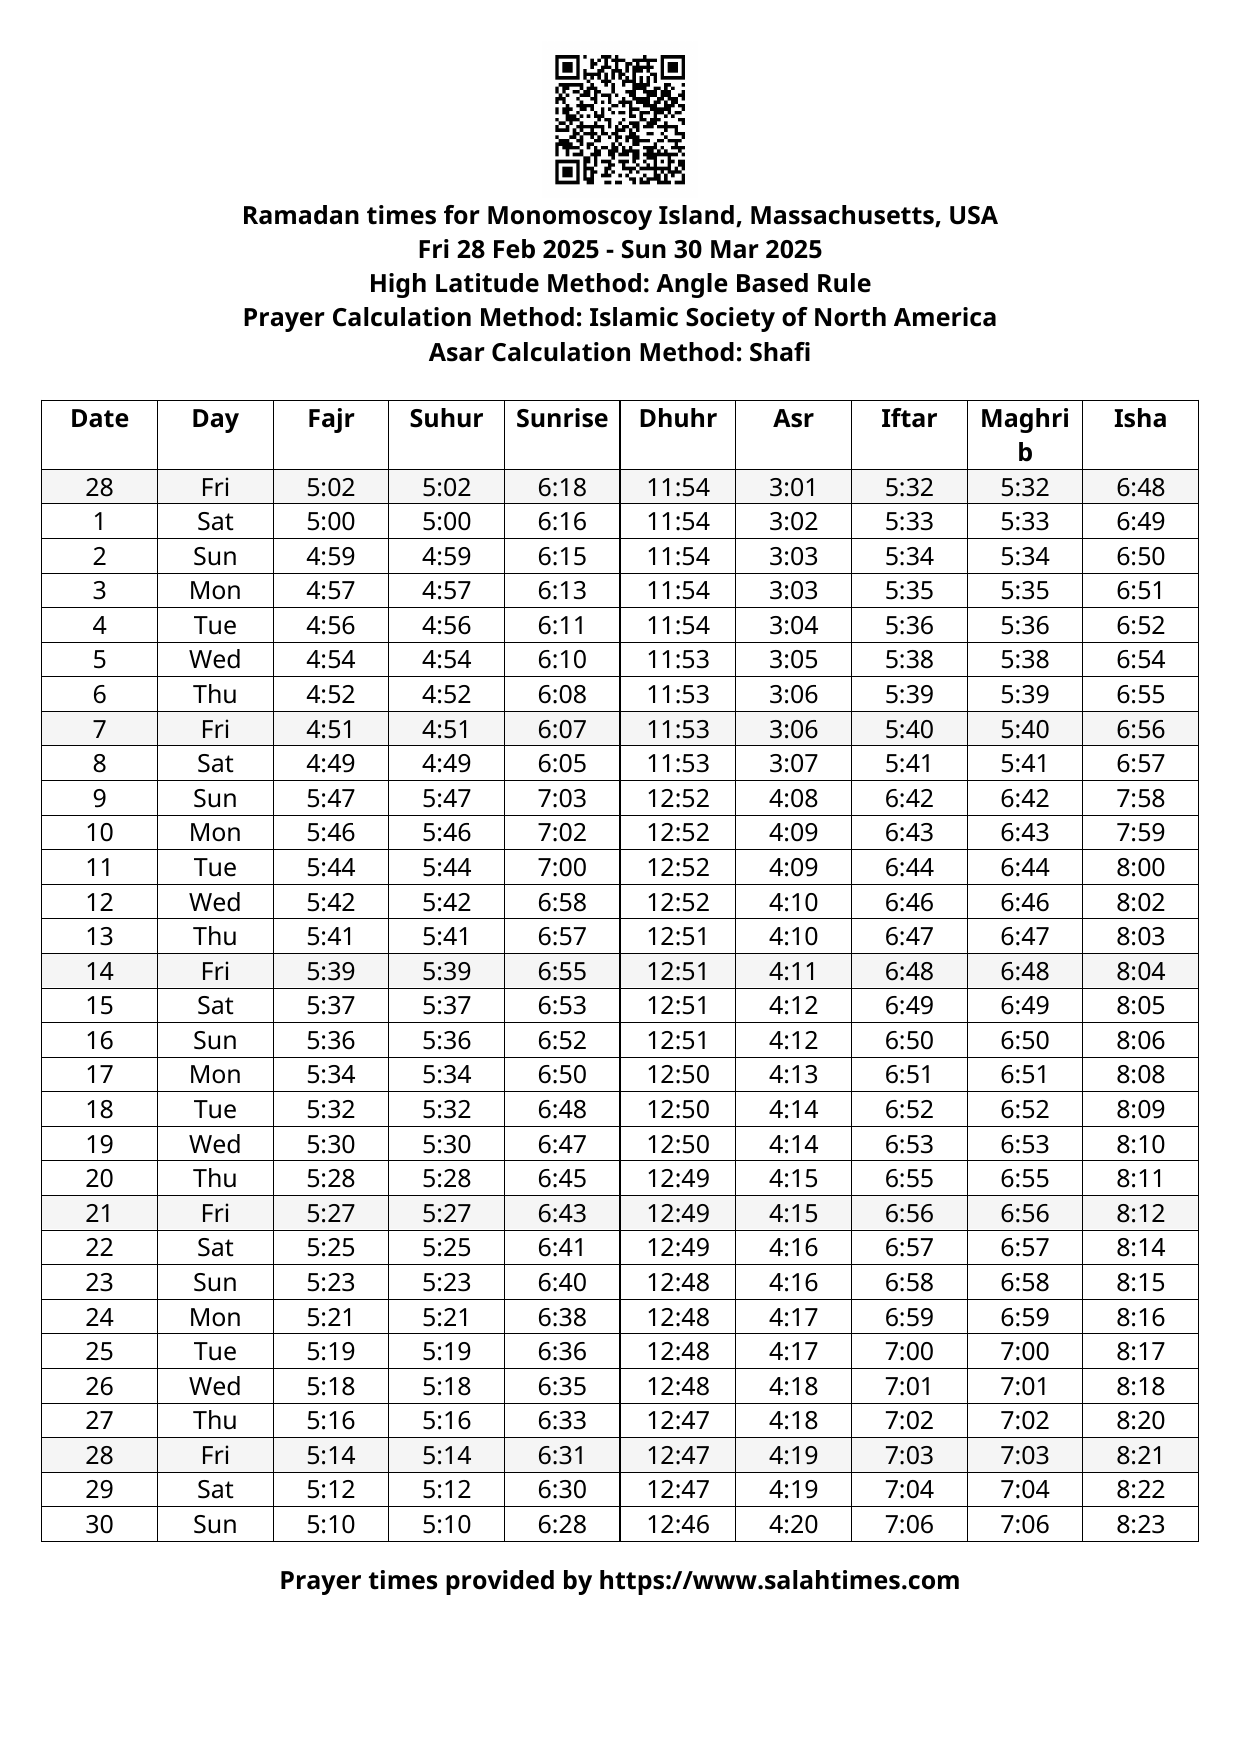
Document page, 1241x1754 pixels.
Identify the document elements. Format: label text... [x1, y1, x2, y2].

table_cell 6:15 [505, 539, 619, 572]
table_cell 11:54 [621, 470, 735, 503]
table_cell 6:57 [1083, 746, 1198, 780]
table_cell 4:18 [736, 1404, 851, 1437]
table_cell 5:32 [274, 1092, 388, 1126]
table_cell 6:59 [968, 1300, 1082, 1333]
table_cell 12:50 [621, 1092, 735, 1126]
table_cell 5:14 [389, 1438, 504, 1472]
table_cell 17 [42, 1058, 157, 1091]
table_cell 28 [42, 1438, 157, 1472]
table_cell 12:48 [621, 1369, 735, 1402]
table_cell 5:41 [968, 746, 1082, 780]
table_cell 4:12 [736, 989, 851, 1022]
table_header Maghrib [968, 401, 1082, 469]
table_cell 4:14 [736, 1127, 851, 1160]
table_cell 3:05 [736, 643, 851, 676]
table_cell 11:54 [621, 539, 735, 572]
table_cell 6:57 [968, 1231, 1082, 1264]
table_cell Sat [158, 746, 273, 780]
table_cell 3:06 [736, 677, 851, 711]
table_cell 5:00 [274, 504, 388, 538]
table_cell 6:30 [505, 1473, 619, 1506]
table_cell 4:59 [274, 539, 388, 572]
table_cell Wed [158, 885, 273, 918]
table_cell 12:52 [621, 816, 735, 849]
table_cell 7:02 [968, 1404, 1082, 1437]
table_cell 7:03 [505, 781, 619, 814]
table_cell 12:50 [621, 1127, 735, 1160]
table_cell 11:54 [621, 608, 735, 642]
table_cell 10 [42, 816, 157, 849]
table_cell 8:08 [1083, 1058, 1198, 1091]
table_cell 4:19 [736, 1438, 851, 1472]
table_cell 7:01 [968, 1369, 1082, 1402]
text Prayer times provided by https://www.salahtimes.com [42, 1563, 1198, 1597]
table_cell 6:47 [852, 919, 967, 953]
table_cell 5:34 [852, 539, 967, 572]
table_cell 6:51 [968, 1058, 1082, 1091]
table_cell 5:00 [389, 504, 504, 538]
text Fri 28 Feb 2025 - Sun 30 Mar 2025 [42, 232, 1198, 266]
table_cell Thu [158, 677, 273, 711]
table_cell 8:05 [1083, 989, 1198, 1022]
table_cell 6:52 [1083, 608, 1198, 642]
table_cell 4:20 [736, 1507, 851, 1541]
table_header Asr [736, 401, 851, 469]
table_cell 5:42 [389, 885, 504, 918]
table_cell 12:50 [621, 1058, 735, 1091]
table_cell 6:49 [968, 989, 1082, 1022]
table_cell 8:02 [1083, 885, 1198, 918]
table_cell 5:35 [852, 574, 967, 607]
table_cell Sun [158, 1507, 273, 1541]
table_cell 6:42 [852, 781, 967, 814]
table_cell 5:18 [389, 1369, 504, 1402]
table_cell 3:04 [736, 608, 851, 642]
table_cell 8:16 [1083, 1300, 1198, 1333]
table_cell 5:27 [274, 1196, 388, 1229]
table_cell 5:10 [389, 1507, 504, 1541]
table_cell 5:44 [389, 850, 504, 884]
table_cell 15 [42, 989, 157, 1022]
table_cell 19 [42, 1127, 157, 1160]
table_cell 6:50 [505, 1058, 619, 1091]
table_cell 5:33 [968, 504, 1082, 538]
table_cell 6:48 [968, 954, 1082, 987]
table_cell 6:48 [1083, 470, 1198, 503]
table_cell 4:56 [389, 608, 504, 642]
table_cell 12:47 [621, 1438, 735, 1472]
picture [542, 41, 699, 198]
table_cell 5:47 [389, 781, 504, 814]
table_cell 12:46 [621, 1507, 735, 1541]
table_cell Fri [158, 470, 273, 503]
table_cell 8:06 [1083, 1023, 1198, 1057]
table_cell 12:51 [621, 954, 735, 987]
table_cell Sun [158, 1023, 273, 1057]
table_cell 23 [42, 1265, 157, 1299]
table_cell 6:18 [505, 470, 619, 503]
table_cell 8:03 [1083, 919, 1198, 953]
table_cell 5:46 [389, 816, 504, 849]
table_cell 6:52 [505, 1023, 619, 1057]
table_cell 5:28 [389, 1161, 504, 1195]
table_cell Tue [158, 608, 273, 642]
table_cell 7:00 [505, 850, 619, 884]
table_cell 9 [42, 781, 157, 814]
table_cell 11:53 [621, 677, 735, 711]
table_cell 6:55 [505, 954, 619, 987]
table_cell 8:04 [1083, 954, 1198, 987]
table_cell 6:38 [505, 1300, 619, 1333]
table_cell 4:15 [736, 1161, 851, 1195]
table_cell 5:41 [274, 919, 388, 953]
table_cell 5:38 [852, 643, 967, 676]
table_cell 7:02 [852, 1404, 967, 1437]
table_cell 6:52 [852, 1092, 967, 1126]
table_cell 8:11 [1083, 1161, 1198, 1195]
table_cell 5:37 [274, 989, 388, 1022]
table_cell 4:54 [274, 643, 388, 676]
table_cell 4:54 [389, 643, 504, 676]
table_cell Sun [158, 1265, 273, 1299]
table_cell 11:54 [621, 574, 735, 607]
table_cell 8:21 [1083, 1438, 1198, 1472]
table_cell 5:40 [968, 712, 1082, 745]
table_cell 6:05 [505, 746, 619, 780]
table_cell 5:14 [274, 1438, 388, 1472]
table_cell 6:28 [505, 1507, 619, 1541]
table_cell 6:35 [505, 1369, 619, 1402]
table_cell 5:42 [274, 885, 388, 918]
table_cell 12:48 [621, 1300, 735, 1333]
table_cell 4:10 [736, 919, 851, 953]
table_cell Fri [158, 1438, 273, 1472]
table_cell 7:03 [968, 1438, 1082, 1472]
table_cell 5:47 [274, 781, 388, 814]
table_cell 3:03 [736, 539, 851, 572]
table_cell 6:59 [852, 1300, 967, 1333]
table_cell 27 [42, 1404, 157, 1437]
table_cell 5:30 [389, 1127, 504, 1160]
table_cell 25 [42, 1334, 157, 1368]
table_cell 4:51 [274, 712, 388, 745]
table_cell 6:50 [852, 1023, 967, 1057]
table_cell 5:12 [389, 1473, 504, 1506]
table_cell 8:22 [1083, 1473, 1198, 1506]
table_cell Sat [158, 1231, 273, 1264]
table_cell 4:12 [736, 1023, 851, 1057]
table_cell 6:43 [852, 816, 967, 849]
table_cell 20 [42, 1161, 157, 1195]
table_cell 5:23 [274, 1265, 388, 1299]
table_cell 6:53 [968, 1127, 1082, 1160]
table_cell 8:00 [1083, 850, 1198, 884]
table_cell 7:03 [852, 1438, 967, 1472]
table_cell 5:39 [274, 954, 388, 987]
table_cell 4:56 [274, 608, 388, 642]
table_cell 6:31 [505, 1438, 619, 1472]
table_cell 4:52 [389, 677, 504, 711]
table_cell 5:32 [852, 470, 967, 503]
table_cell 5:12 [274, 1473, 388, 1506]
table_cell Mon [158, 574, 273, 607]
table_cell 21 [42, 1196, 157, 1229]
table_cell 4:09 [736, 816, 851, 849]
table_cell 6:58 [852, 1265, 967, 1299]
table_cell 6 [42, 677, 157, 711]
table_cell 5:35 [968, 574, 1082, 607]
table_cell 5:30 [274, 1127, 388, 1160]
table_cell Mon [158, 1058, 273, 1091]
table_cell 12 [42, 885, 157, 918]
table_cell Tue [158, 1334, 273, 1368]
table_cell 5:21 [274, 1300, 388, 1333]
table_cell 18 [42, 1092, 157, 1126]
table_cell 4:15 [736, 1196, 851, 1229]
table_cell 6:57 [505, 919, 619, 953]
table_cell 3 [42, 574, 157, 607]
table_cell Mon [158, 1300, 273, 1333]
table_cell 5:25 [274, 1231, 388, 1264]
table_cell 4:14 [736, 1092, 851, 1126]
table_cell Thu [158, 919, 273, 953]
table_cell 8:20 [1083, 1404, 1198, 1437]
table_cell Thu [158, 1161, 273, 1195]
table_cell 6:50 [968, 1023, 1082, 1057]
table_cell 3:07 [736, 746, 851, 780]
table_cell Tue [158, 1092, 273, 1126]
table_cell Sat [158, 504, 273, 538]
table_cell Tue [158, 850, 273, 884]
table_cell 6:43 [505, 1196, 619, 1229]
table_cell 5:39 [968, 677, 1082, 711]
table_cell 6:55 [1083, 677, 1198, 711]
table_cell 6:51 [852, 1058, 967, 1091]
table_cell 6:49 [1083, 504, 1198, 538]
text Prayer Calculation Method: Islamic Society of North America [42, 300, 1198, 334]
table_cell 6:33 [505, 1404, 619, 1437]
table_cell Fri [158, 954, 273, 987]
table_header Suhur [389, 401, 504, 469]
table_cell 5:36 [852, 608, 967, 642]
table_cell 6:11 [505, 608, 619, 642]
table_cell 7:04 [852, 1473, 967, 1506]
table_cell 6:46 [852, 885, 967, 918]
table_cell 12:47 [621, 1404, 735, 1437]
table_cell 28 [42, 470, 157, 503]
table_cell 24 [42, 1300, 157, 1333]
table_header Isha [1083, 401, 1198, 469]
table_cell 12:48 [621, 1265, 735, 1299]
table_cell Fri [158, 1196, 273, 1229]
table_cell 6:13 [505, 574, 619, 607]
table_cell 6:56 [852, 1196, 967, 1229]
table_cell 8:15 [1083, 1265, 1198, 1299]
table_cell 5:34 [968, 539, 1082, 572]
table_cell 6:56 [968, 1196, 1082, 1229]
table_cell 6:07 [505, 712, 619, 745]
table_header Dhuhr [621, 401, 735, 469]
table_cell 3:01 [736, 470, 851, 503]
table_cell 6:47 [968, 919, 1082, 953]
table_cell 5:39 [389, 954, 504, 987]
table_cell 12:52 [621, 850, 735, 884]
table_cell 4:52 [274, 677, 388, 711]
table_cell Sun [158, 781, 273, 814]
table_cell 5:21 [389, 1300, 504, 1333]
table_cell Wed [158, 643, 273, 676]
text Ramadan times for Monomoscoy Island, Massachusetts, USA [42, 198, 1198, 232]
table_cell 4 [42, 608, 157, 642]
table_cell 13 [42, 919, 157, 953]
table_cell 7:01 [852, 1369, 967, 1402]
table_cell 5:25 [389, 1231, 504, 1264]
table_cell 4:57 [389, 574, 504, 607]
table_cell 3:02 [736, 504, 851, 538]
table_cell 4:57 [274, 574, 388, 607]
table_cell 5:10 [274, 1507, 388, 1541]
table_cell 6:46 [968, 885, 1082, 918]
table_cell 8 [42, 746, 157, 780]
table_cell 5:32 [968, 470, 1082, 503]
table_cell 8:10 [1083, 1127, 1198, 1160]
table_cell 2 [42, 539, 157, 572]
table_cell 5:36 [389, 1023, 504, 1057]
table_cell 6:47 [505, 1127, 619, 1160]
table_cell 26 [42, 1369, 157, 1402]
table_header Iftar [852, 401, 967, 469]
table_cell 11:54 [621, 504, 735, 538]
table_cell 7:00 [852, 1334, 967, 1368]
table_cell 16 [42, 1023, 157, 1057]
table_cell 6:53 [505, 989, 619, 1022]
table_cell Sun [158, 539, 273, 572]
text Asar Calculation Method: Shafi [42, 334, 1198, 368]
table_cell 6:43 [968, 816, 1082, 849]
table_cell 12:52 [621, 781, 735, 814]
table_cell 8:23 [1083, 1507, 1198, 1541]
table_cell 8:14 [1083, 1231, 1198, 1264]
table_cell 12:49 [621, 1196, 735, 1229]
table_cell 4:08 [736, 781, 851, 814]
table_cell 12:51 [621, 989, 735, 1022]
table_cell 7:00 [968, 1334, 1082, 1368]
table_cell 6:08 [505, 677, 619, 711]
table_cell 7:59 [1083, 816, 1198, 849]
table_cell 6:48 [505, 1092, 619, 1126]
table_cell 5:34 [389, 1058, 504, 1091]
table_cell 6:51 [1083, 574, 1198, 607]
table_cell 6:55 [968, 1161, 1082, 1195]
table_cell 5:23 [389, 1265, 504, 1299]
table_cell 11:53 [621, 746, 735, 780]
table_cell 6:49 [852, 989, 967, 1022]
table_cell Wed [158, 1127, 273, 1160]
table_cell 5:32 [389, 1092, 504, 1126]
table_cell 4:11 [736, 954, 851, 987]
table_header Date [42, 401, 157, 469]
table_cell 4:16 [736, 1231, 851, 1264]
table_cell 7:04 [968, 1473, 1082, 1506]
table_cell 5:38 [968, 643, 1082, 676]
table_cell 4:17 [736, 1300, 851, 1333]
table_cell 5:27 [389, 1196, 504, 1229]
table_cell 11 [42, 850, 157, 884]
table_cell Mon [158, 816, 273, 849]
table_cell 4:19 [736, 1473, 851, 1506]
table_cell 4:17 [736, 1334, 851, 1368]
table_cell 6:41 [505, 1231, 619, 1264]
table_cell 5:16 [389, 1404, 504, 1437]
table_cell 5:44 [274, 850, 388, 884]
table_cell 5:19 [274, 1334, 388, 1368]
table_cell 29 [42, 1473, 157, 1506]
table_cell 6:58 [505, 885, 619, 918]
table_cell 12:51 [621, 919, 735, 953]
table_cell 6:55 [852, 1161, 967, 1195]
table_cell 5:34 [274, 1058, 388, 1091]
table_cell Sat [158, 1473, 273, 1506]
table_cell 5:41 [389, 919, 504, 953]
table_cell 4:49 [274, 746, 388, 780]
table_cell 5:16 [274, 1404, 388, 1437]
table_cell 4:18 [736, 1369, 851, 1402]
table_cell 12:51 [621, 1023, 735, 1057]
table_cell 7 [42, 712, 157, 745]
table_cell 8:17 [1083, 1334, 1198, 1368]
table_cell Fri [158, 712, 273, 745]
table_cell 7:58 [1083, 781, 1198, 814]
table_cell 6:48 [852, 954, 967, 987]
table_cell 4:10 [736, 885, 851, 918]
table_cell 4:49 [389, 746, 504, 780]
table_cell 4:59 [389, 539, 504, 572]
table_cell 6:44 [852, 850, 967, 884]
table_cell 6:57 [852, 1231, 967, 1264]
table_cell 3:03 [736, 574, 851, 607]
table_cell 7:02 [505, 816, 619, 849]
table_cell 5:18 [274, 1369, 388, 1402]
table_cell 4:09 [736, 850, 851, 884]
table_cell 5:40 [852, 712, 967, 745]
table_cell 5:28 [274, 1161, 388, 1195]
table_cell 5:39 [852, 677, 967, 711]
table_cell 8:09 [1083, 1092, 1198, 1126]
table_header Sunrise [505, 401, 619, 469]
table_cell Wed [158, 1369, 273, 1402]
table_cell 7:06 [852, 1507, 967, 1541]
table_cell 8:12 [1083, 1196, 1198, 1229]
table_cell 5:46 [274, 816, 388, 849]
table_cell 5:36 [968, 608, 1082, 642]
table_cell 5:36 [274, 1023, 388, 1057]
table_cell Sat [158, 989, 273, 1022]
table_cell 12:48 [621, 1334, 735, 1368]
table_cell 22 [42, 1231, 157, 1264]
table_cell 30 [42, 1507, 157, 1541]
table_cell 6:45 [505, 1161, 619, 1195]
table_cell 12:47 [621, 1473, 735, 1506]
table_cell 5:02 [389, 470, 504, 503]
table_cell 4:16 [736, 1265, 851, 1299]
table_cell 12:49 [621, 1161, 735, 1195]
table_cell 5:02 [274, 470, 388, 503]
text High Latitude Method: Angle Based Rule [42, 266, 1198, 300]
table_cell 5:33 [852, 504, 967, 538]
table_cell 6:56 [1083, 712, 1198, 745]
table_cell 1 [42, 504, 157, 538]
table_cell 11:53 [621, 712, 735, 745]
table_cell 3:06 [736, 712, 851, 745]
table_cell 7:06 [968, 1507, 1082, 1541]
table_cell 6:16 [505, 504, 619, 538]
table_cell 12:52 [621, 885, 735, 918]
table_cell 6:40 [505, 1265, 619, 1299]
table_cell 12:49 [621, 1231, 735, 1264]
table_cell 6:58 [968, 1265, 1082, 1299]
table_cell 6:54 [1083, 643, 1198, 676]
table_cell 5:37 [389, 989, 504, 1022]
table_cell 6:36 [505, 1334, 619, 1368]
table_cell 4:13 [736, 1058, 851, 1091]
table_cell 6:10 [505, 643, 619, 676]
table_header Fajr [274, 401, 388, 469]
table_cell 5:19 [389, 1334, 504, 1368]
table_cell 6:52 [968, 1092, 1082, 1126]
table_cell 5:41 [852, 746, 967, 780]
table_cell 8:18 [1083, 1369, 1198, 1402]
table_cell 5 [42, 643, 157, 676]
table_cell 14 [42, 954, 157, 987]
table_cell Thu [158, 1404, 273, 1437]
table_cell 6:50 [1083, 539, 1198, 572]
table_header Day [158, 401, 273, 469]
table_cell 11:53 [621, 643, 735, 676]
table_cell 6:42 [968, 781, 1082, 814]
table_cell 6:44 [968, 850, 1082, 884]
table_cell 4:51 [389, 712, 504, 745]
table_cell 6:53 [852, 1127, 967, 1160]
